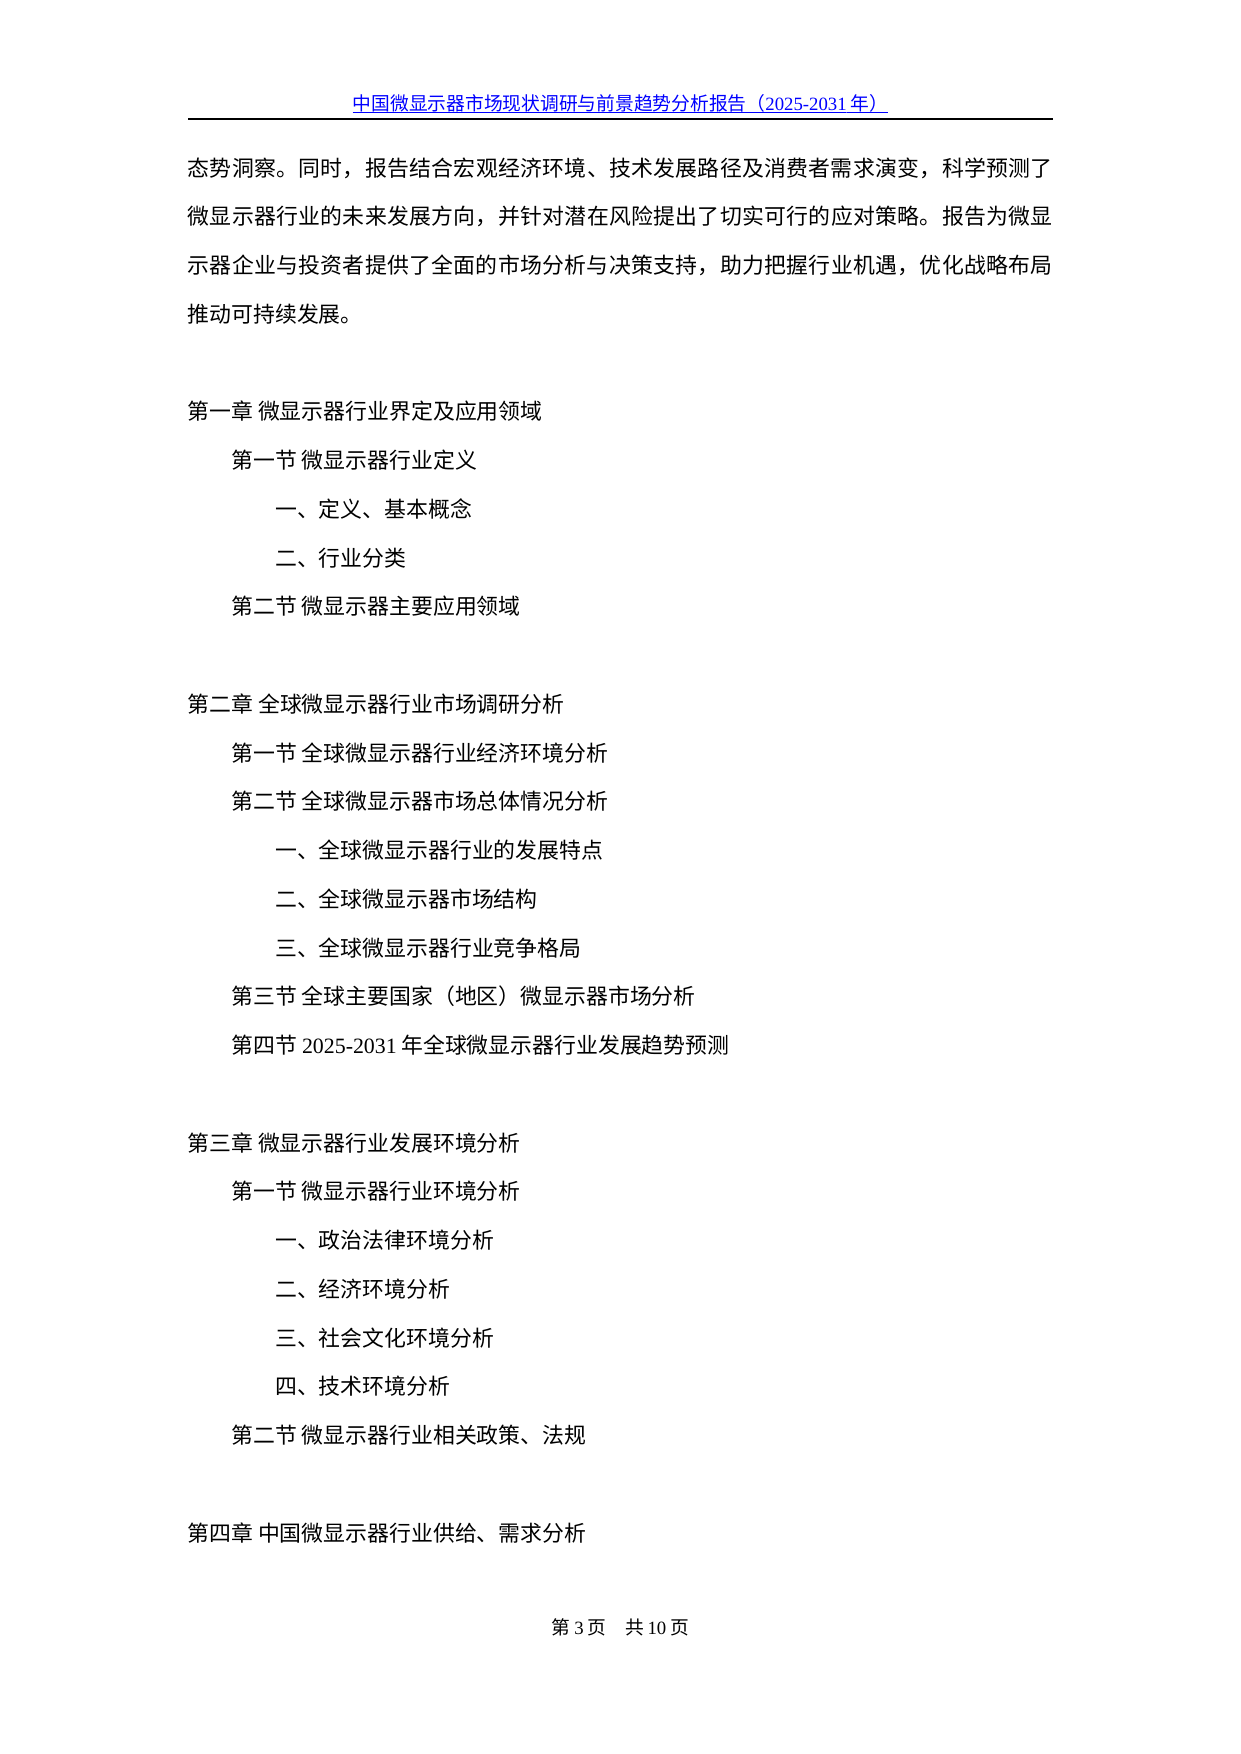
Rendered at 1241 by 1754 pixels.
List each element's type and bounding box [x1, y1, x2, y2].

text [187, 150, 1053, 1548]
